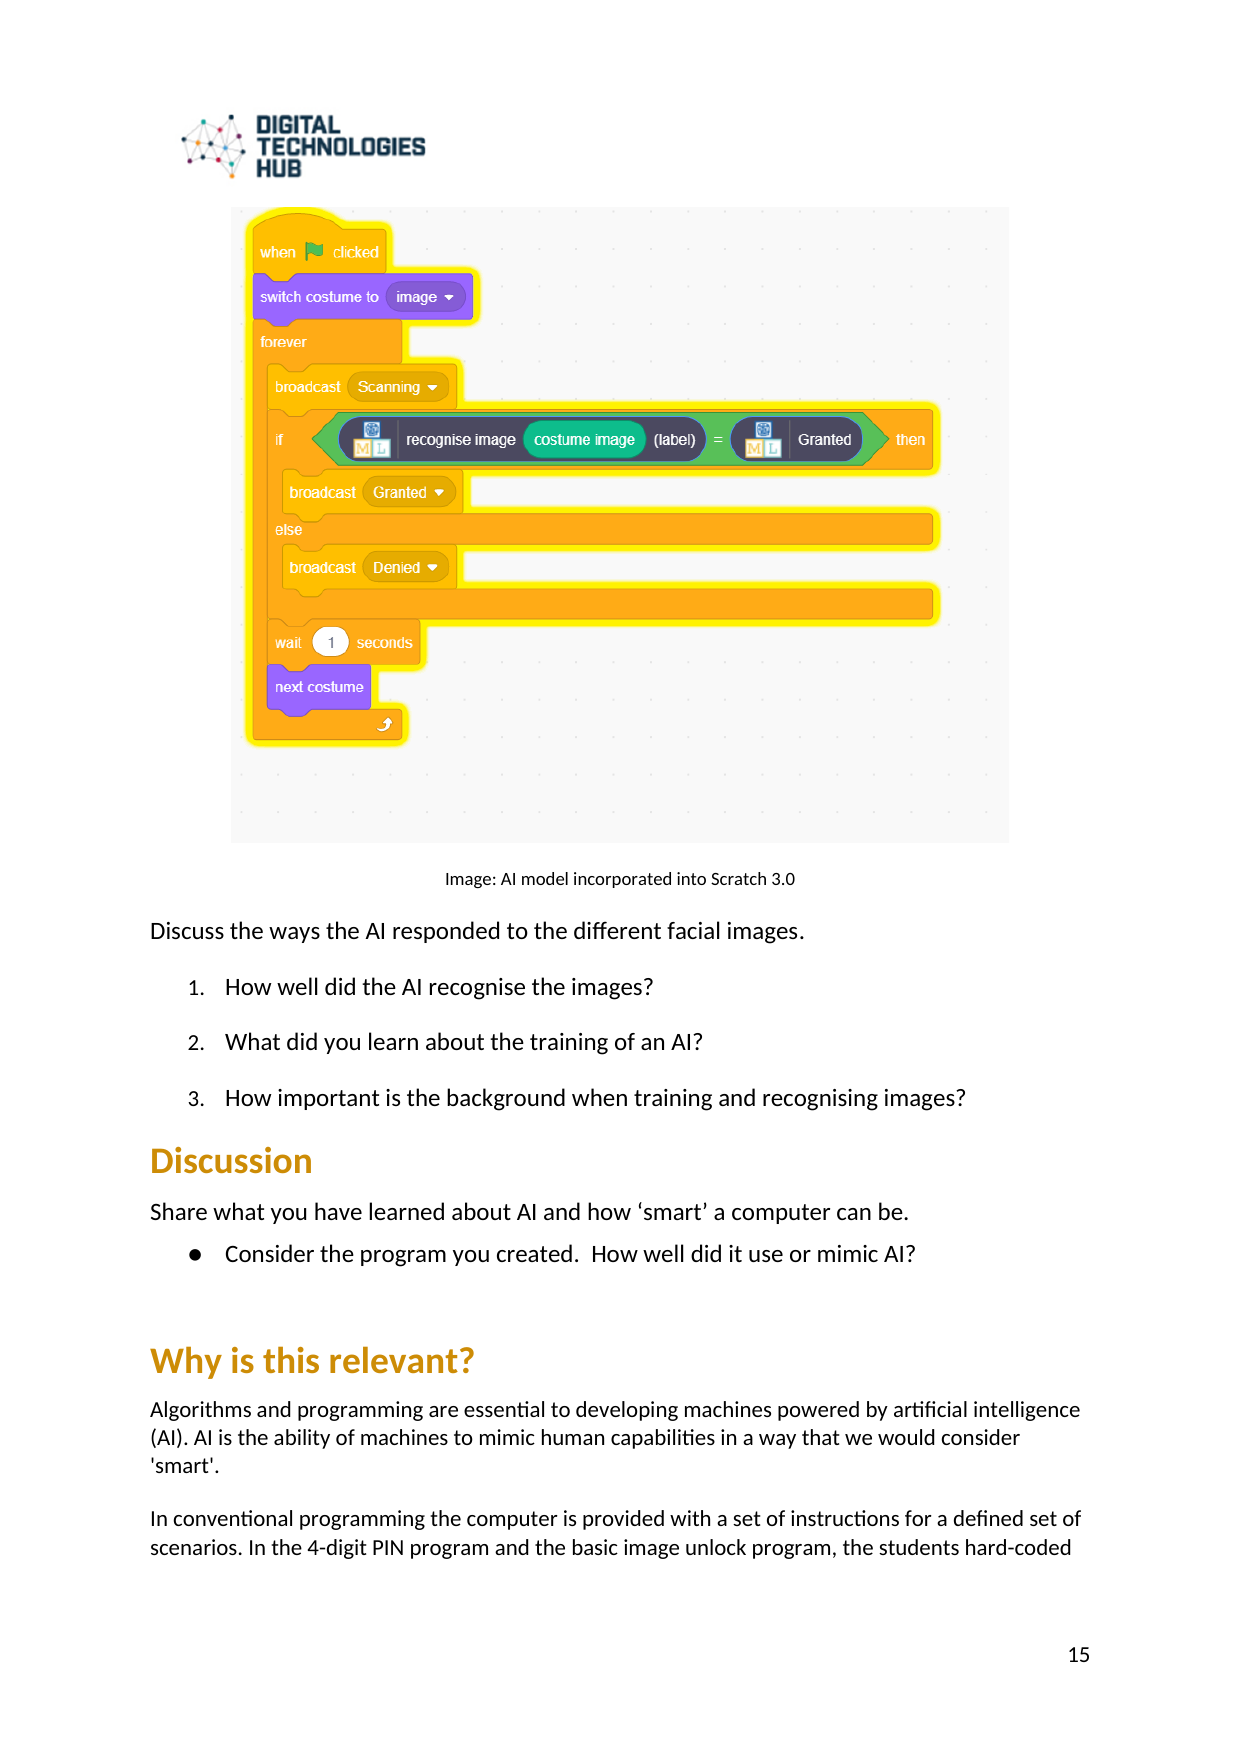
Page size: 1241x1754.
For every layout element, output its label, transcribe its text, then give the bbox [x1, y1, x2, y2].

subtitle Why is this relevant? [150, 1337, 1090, 1383]
picture [150, 86, 466, 196]
text Algorithms and programming are essential to developing machines powered by artificial intelligence (AI). AI is the ability of machines to mimic human capabilities in a way that we would consider 'smart'. [150, 1396, 1090, 1479]
picture [231, 207, 1010, 843]
list How important is the background when training and recognising images? [187, 1082, 1090, 1112]
list Consider the program you created. How well did it use or mimic AI? [187, 1239, 1090, 1269]
list What did you learn about the training of an AI? [187, 1026, 1090, 1057]
subtitle Discussion [150, 1137, 1090, 1183]
text Discuss the ways the AI responded to the different facial images. [150, 915, 1090, 946]
text Image: AI model incorporated into Scratch 3.0 [150, 867, 1090, 890]
list How well did the AI recognise the images? [187, 971, 1090, 1001]
text Share what you have learned about AI and how ‘smart’ a computer can be. [150, 1196, 1090, 1226]
